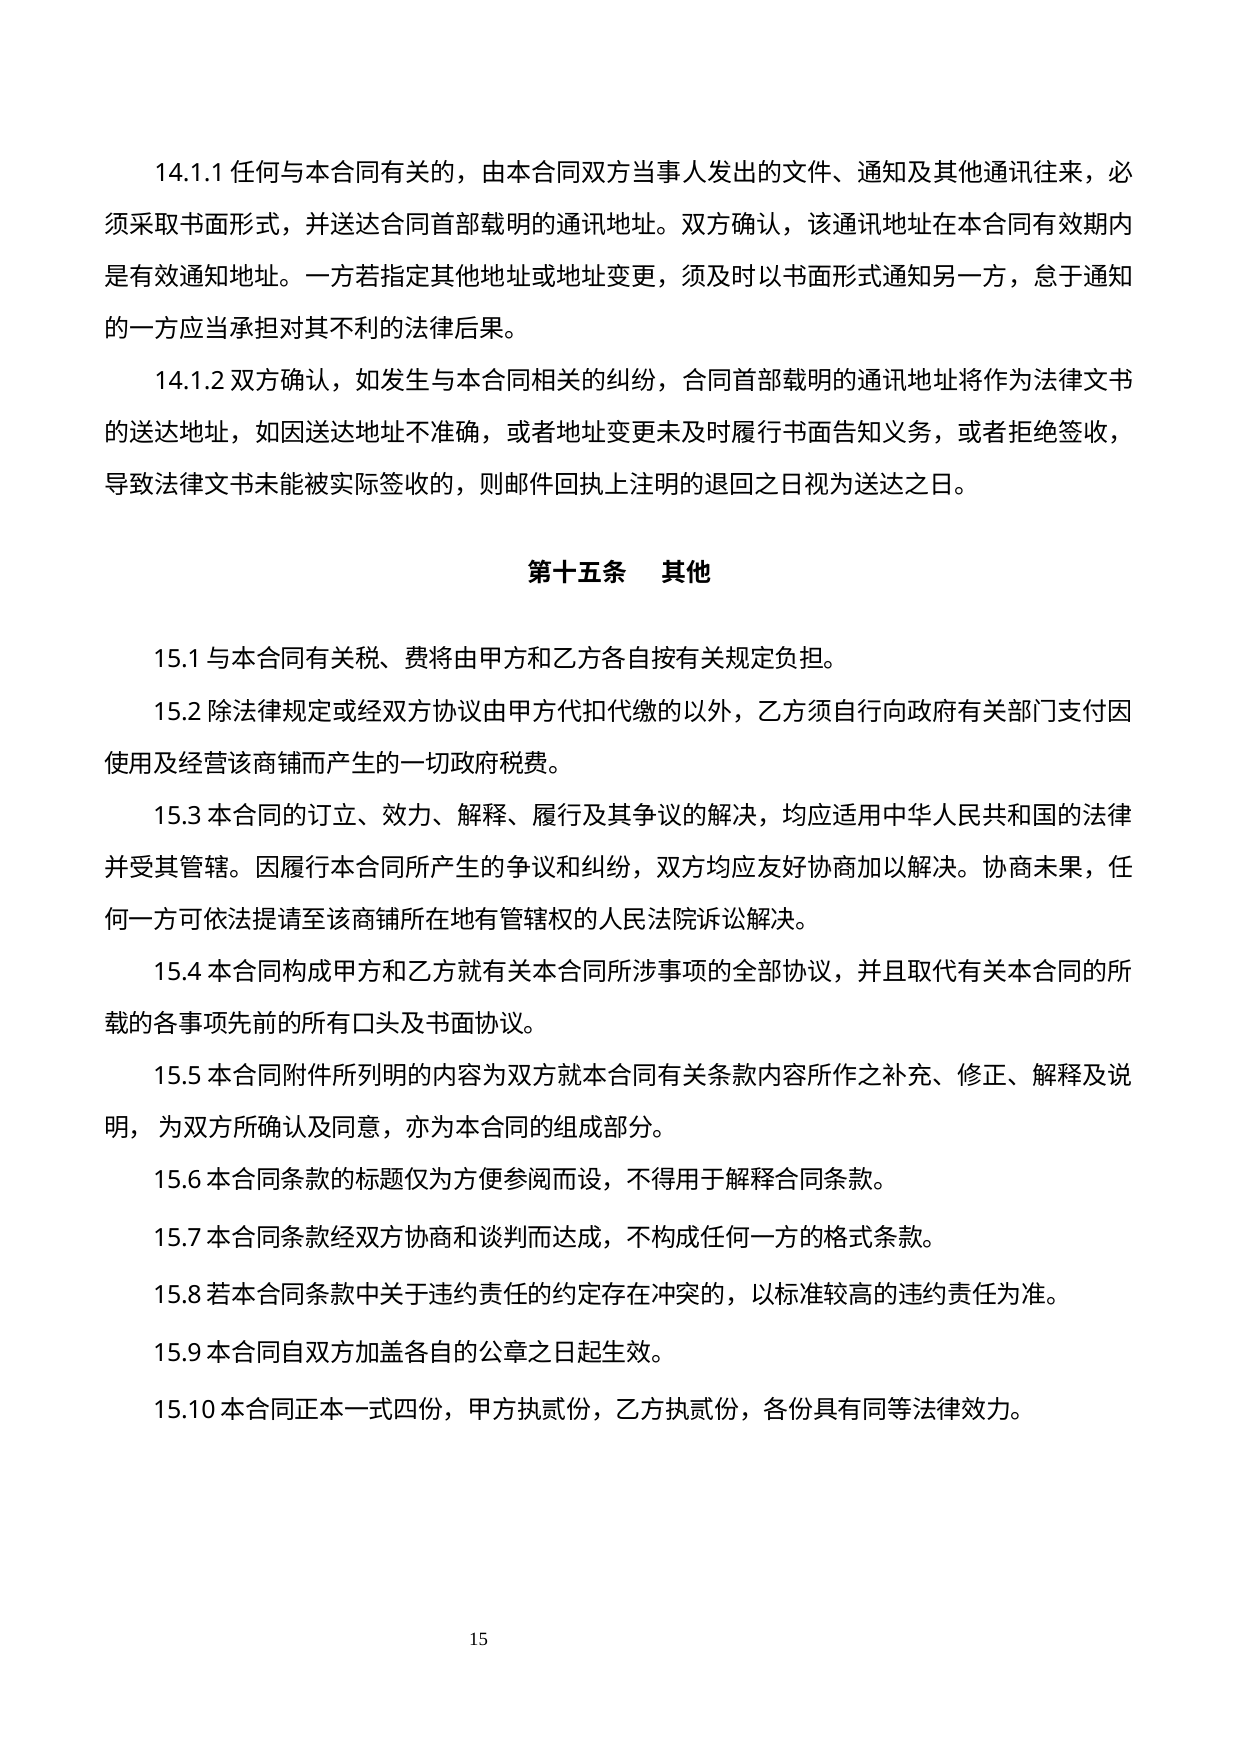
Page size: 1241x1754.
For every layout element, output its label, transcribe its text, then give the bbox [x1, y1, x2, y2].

text 14.1.1任何与本合同有关的，由本合同双方当事人发出的文件、通知及其他通讯往来，必须采取书面形式，并送达合同首部载明的通讯地址。双方确认，该通讯地址在本合同有效期内是有效通知地址。一方若指定其他地址或地址变更，须及时以书面形式通知另一方，怠于通知的一方应当承担对其不利的法律后果。 [104, 139, 1134, 348]
list 15.1与本合同有关税、费将由甲方和乙方各自按有关规定负担。 [104, 626, 1134, 678]
list 15.6本合同条款的标题仅为方便参阅而设，不得用于解释合同条款。 [104, 1147, 1134, 1199]
list 15.7本合同条款经双方协商和谈判而达成，不构成任何一方的格式条款。 [104, 1204, 1134, 1256]
list 15.3本合同的订立、效力、解释、履行及其争议的解决，均应适用中华人民共和国的法律并受其管辖。因履行本合同所产生的争议和纠纷，双方均应友好协商加以解决。协商未果，任何一方可依法提请至该商铺所在地有管辖权的人民法院诉讼解决。 [104, 782, 1134, 939]
subtitle 第十五条 其他 [104, 539, 1134, 592]
list 15.10本合同正本一式四份，甲方执贰份，乙方执贰份，各份具有同等法律效力。 [104, 1377, 1134, 1429]
list 15.2除法律规定或经双方协议由甲方代扣代缴的以外，乙方须自行向政府有关部门支付因使用及经营该商铺而产生的一切政府税费。 [104, 678, 1134, 782]
list 15.8若本合同条款中关于违约责任的约定存在冲突的，以标准较高的违约责任为准。 [104, 1262, 1134, 1314]
list 15.5本合同附件所列明的内容为双方就本合同有关条款内容所作之补充、修正、解释及说明， 为双方所确认及同意，亦为本合同的组成部分。 [104, 1043, 1134, 1147]
text 14.1.2双方确认，如发生与本合同相关的纠纷，合同首部载明的通讯地址将作为法律文书的送达地址，如因送达地址不准确，或者地址变更未及时履行书面告知义务，或者拒绝签收，导致法律文书未能被实际签收的，则邮件回执上注明的退回之日视为送达之日。 [104, 348, 1134, 504]
list 15.4本合同构成甲方和乙方就有关本合同所涉事项的全部协议，并且取代有关本合同的所载的各事项先前的所有口头及书面协议。 [104, 939, 1134, 1043]
list 15.9本合同自双方加盖各自的公章之日起生效。 [104, 1319, 1134, 1371]
